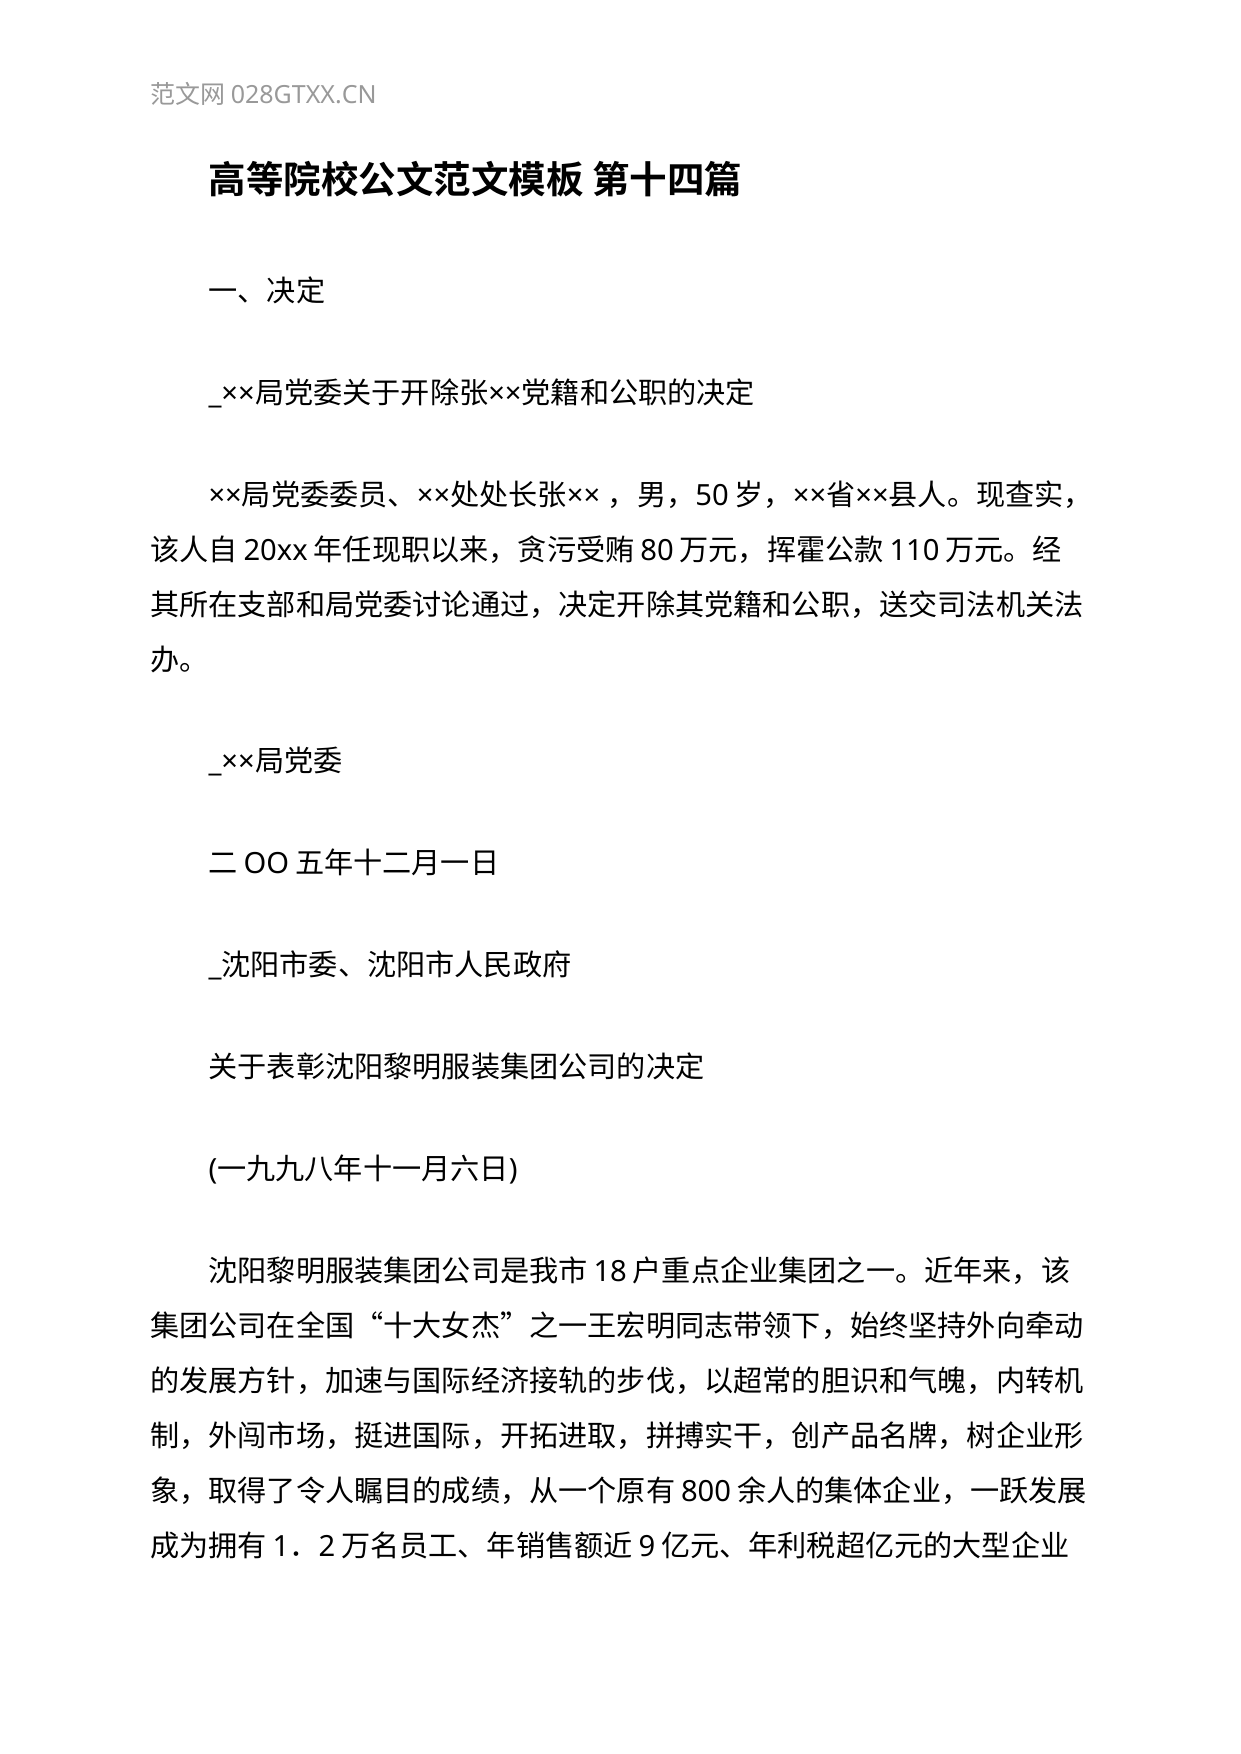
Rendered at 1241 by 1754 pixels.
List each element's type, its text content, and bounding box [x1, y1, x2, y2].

text 关于表彰沈阳黎明服装集团公司的决定 [150, 1044, 1090, 1086]
text _××局党委关于开除张××党籍和公职的决定 [150, 369, 1090, 412]
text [150, 1247, 1090, 1564]
text _沈阳市委、沈阳市人民政府 [150, 942, 1090, 984]
text _××局党委 [150, 738, 1090, 780]
text 一、决定 [150, 267, 1090, 310]
text (一九九八年十一月六日) [150, 1146, 1090, 1188]
text 高等院校公文范文模板 第十四篇 [150, 150, 1090, 204]
text 二OO五年十二月一日 [150, 840, 1090, 882]
text ××局党委委员、××处处长张×× ，男，50岁，××省××县人。现查实，该人自20xx年任现职以来，贪污受贿80万元，挥霍公款110万元。经其所在支部和局党委讨论通过，决定开除其党籍和公职，送交司法机关法办。 [150, 471, 1090, 678]
